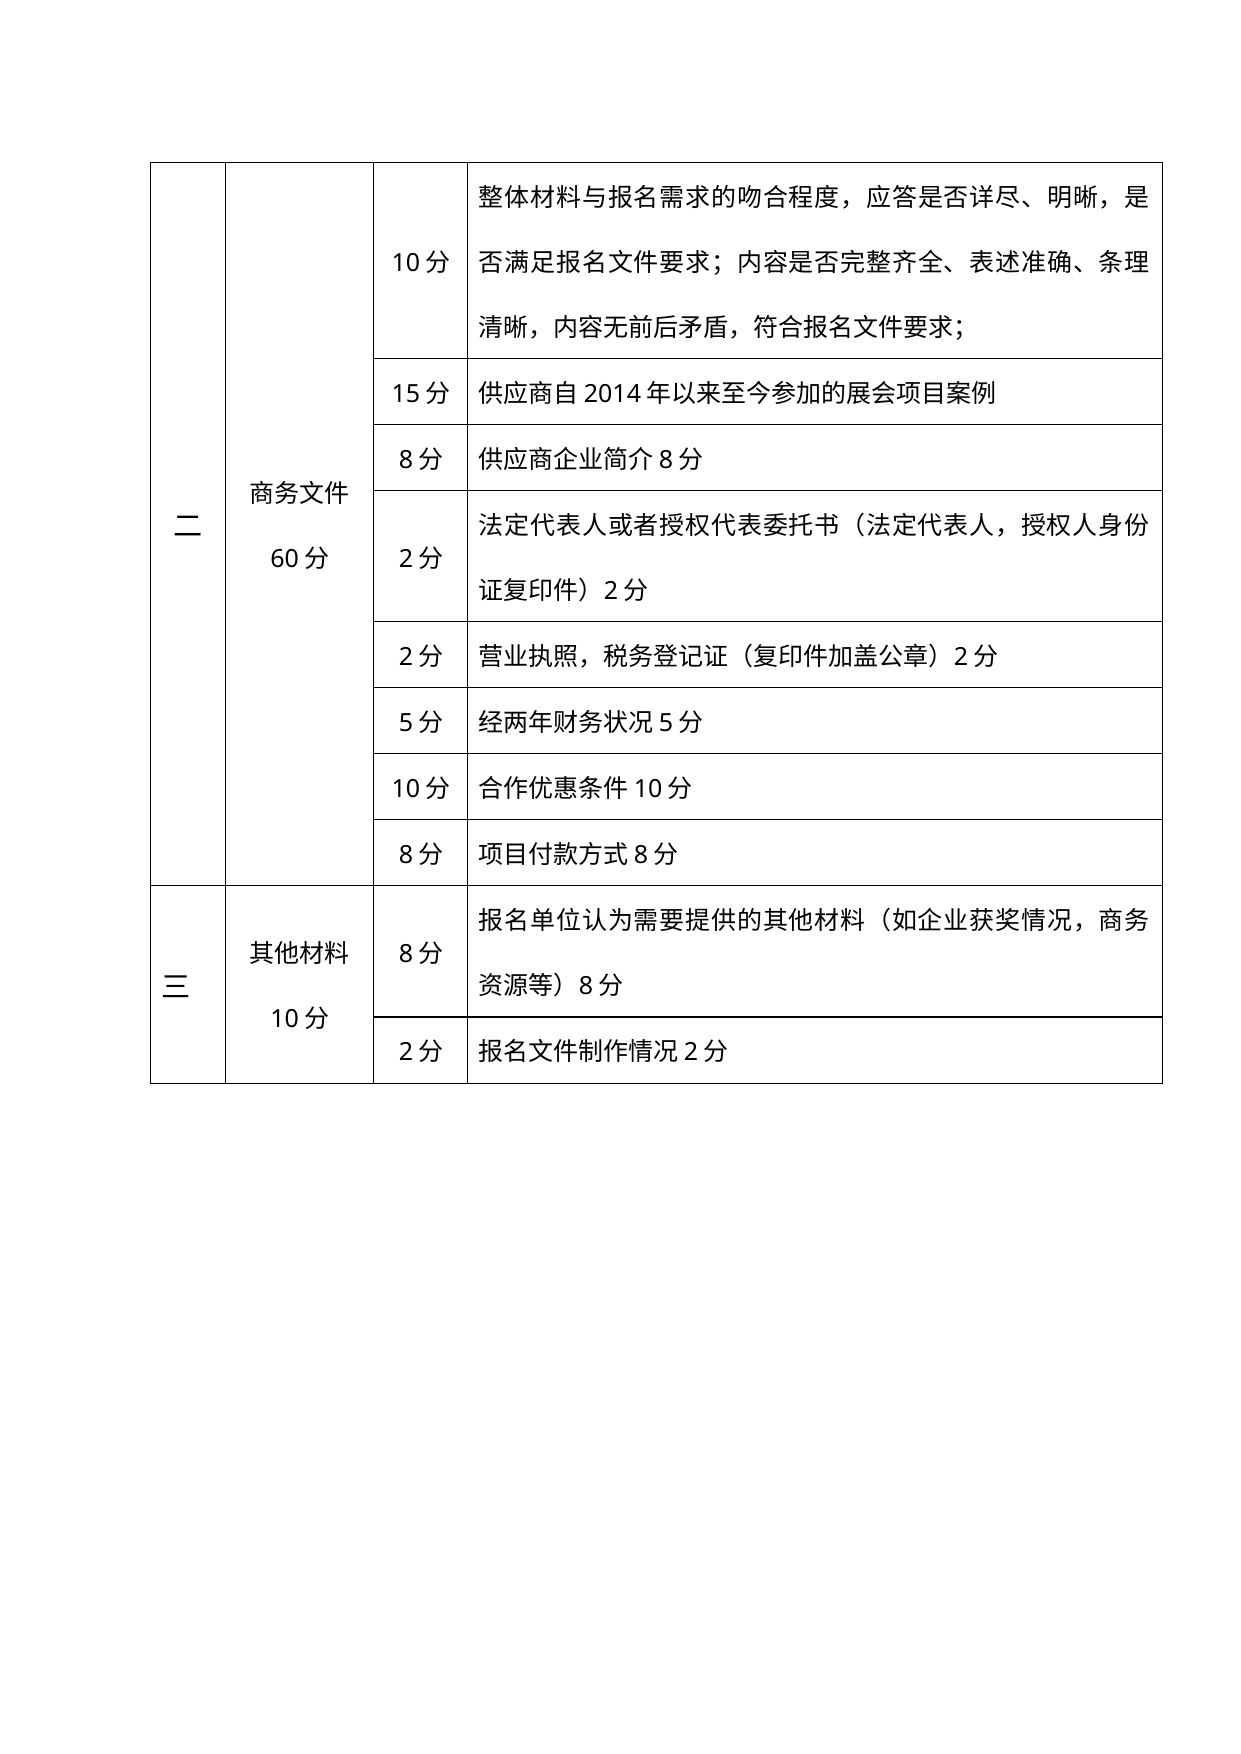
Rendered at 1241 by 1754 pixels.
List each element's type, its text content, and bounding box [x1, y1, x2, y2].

table_cell 10分 [374, 754, 467, 819]
table_cell 经两年财务状况5分 [468, 688, 1162, 753]
table_cell 5分 [374, 688, 467, 753]
table_cell 2分 [374, 622, 467, 687]
table_cell 10分 [374, 163, 467, 358]
table_cell 法定代表人或者授权代表委托书（法定代表人，授权人身份证复印件）2分 [468, 491, 1162, 621]
table_cell 8分 [374, 886, 467, 1016]
table_cell 供应商自2014年以来至今参加的展会项目案例 [468, 359, 1162, 424]
table_cell 报名单位认为需要提供的其他材料（如企业获奖情况，商务资源等）8分 [468, 886, 1162, 1016]
table_cell 营业执照，税务登记证（复印件加盖公章）2分 [468, 622, 1162, 687]
table_cell 2分 [374, 1018, 467, 1082]
table_cell 供应商企业简介8分 [468, 425, 1162, 490]
table_cell 商务文件 60分 [226, 163, 373, 885]
table_cell 项目付款方式8分 [468, 820, 1162, 885]
table_cell 8分 [374, 820, 467, 885]
table_cell 合作优惠条件10分 [468, 754, 1162, 819]
table_cell 其他材料 10分 [226, 886, 373, 1082]
table_cell 报名文件制作情况2分 [468, 1018, 1162, 1082]
table_cell 整体材料与报名需求的吻合程度，应答是否详尽、明晰，是否满足报名文件要求；内容是否完整齐全、表述准确、条理清晰，内容无前后矛盾，符合报名文件要求； [468, 163, 1162, 358]
table_cell 2分 [374, 491, 467, 621]
table_cell 三 [151, 886, 225, 1082]
table_cell 15分 [374, 359, 467, 424]
table_cell 二 [151, 163, 225, 885]
table_cell 8分 [374, 425, 467, 490]
